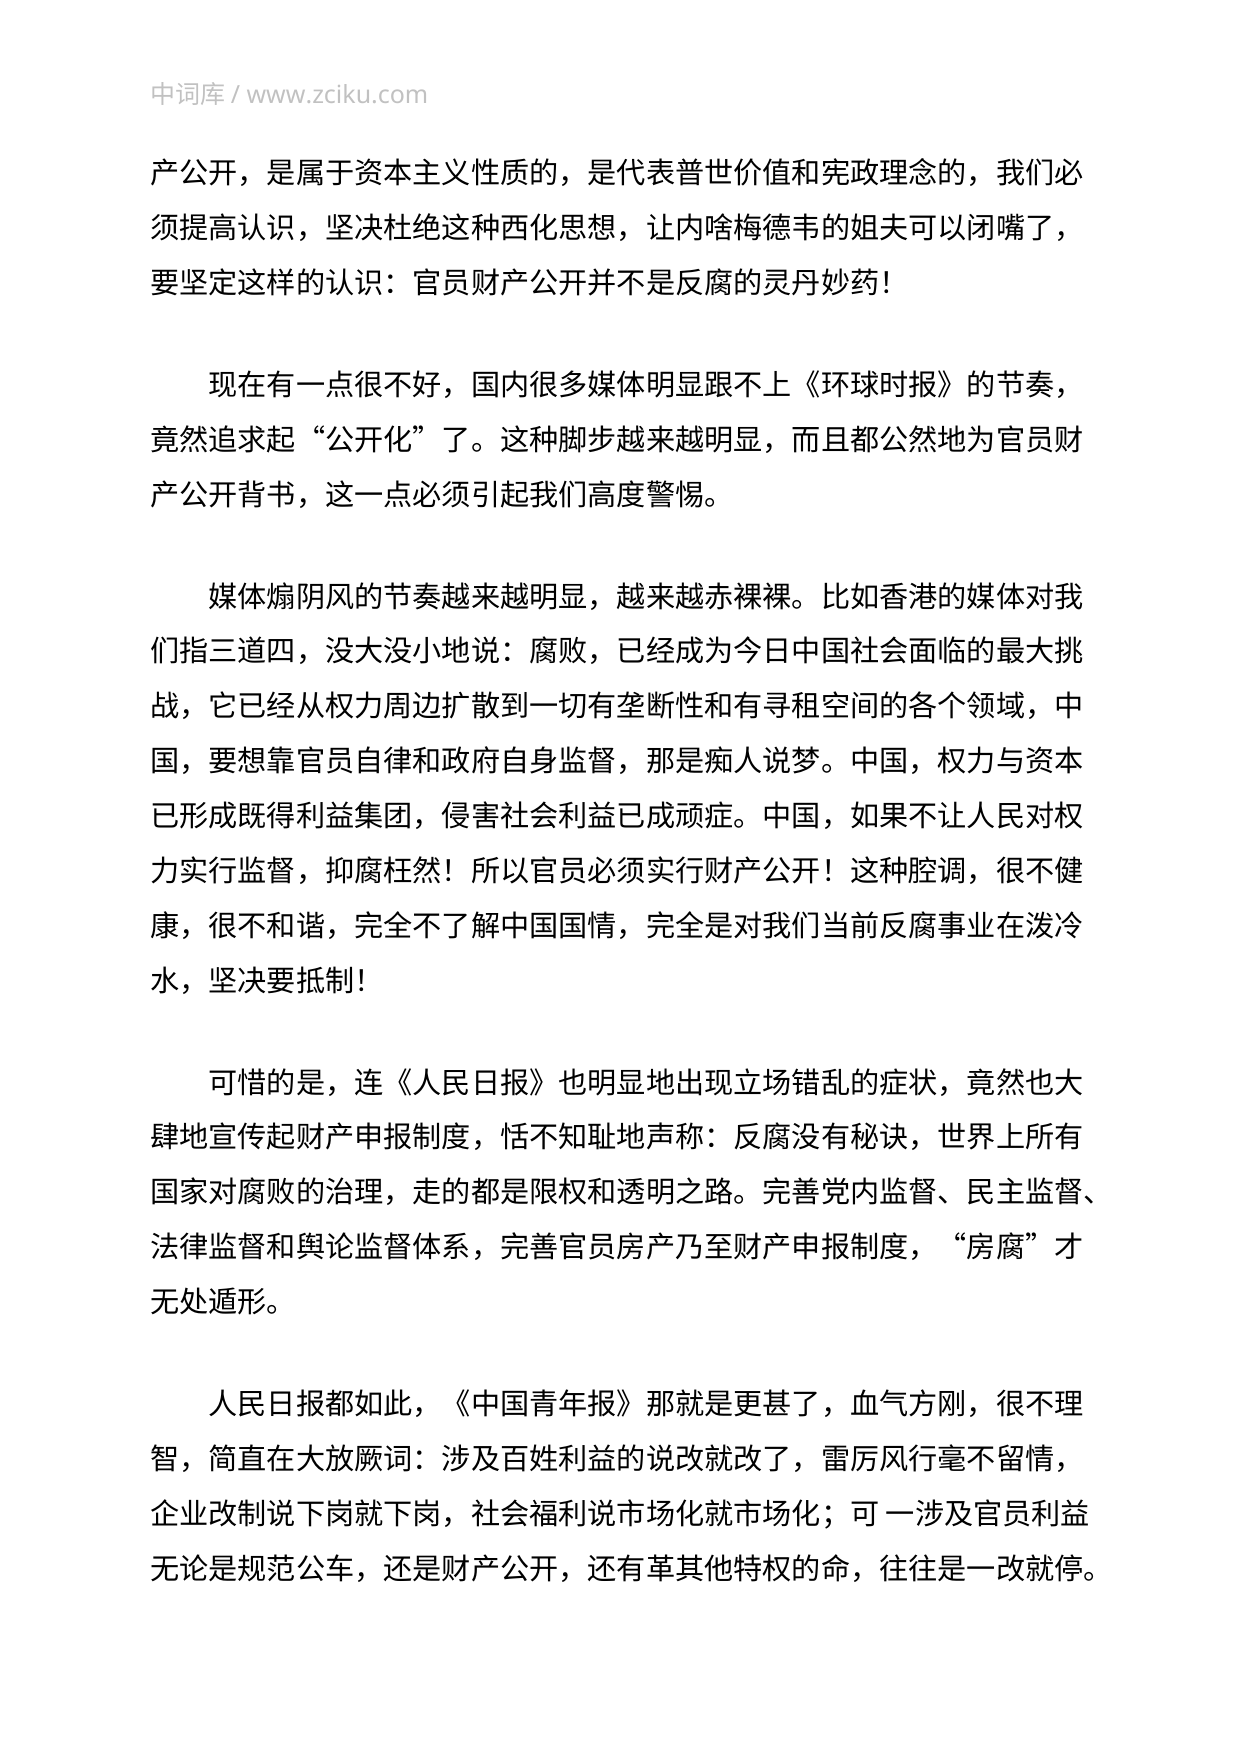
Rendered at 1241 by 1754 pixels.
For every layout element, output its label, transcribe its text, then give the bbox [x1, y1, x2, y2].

text 现在有一点很不好，国内很多媒体明显跟不上《环球时报》的节奏，竟然追求起“公开化”了。这种脚步越来越明显，而且都公然地为官员财产公开背书，这一点必须引起我们高度警惕。 [150, 362, 1090, 514]
text 可惜的是，连《人民日报》也明显地出现立场错乱的症状，竟然也大肆地宣传起财产申报制度，恬不知耻地声称：反腐没有秘诀，世界上所有国家对腐败的治理，走的都是限权和透明之路。完善党内监督、民主监督、法律监督和舆论监督体系，完善官员房产乃至财产申报制度，“房腐”才无处遁形。 [150, 1059, 1090, 1321]
text 媒体煽阴风的节奏越来越明显，越来越赤裸裸。比如香港的媒体对我们指三道四，没大没小地说：腐败，已经成为今日中国社会面临的最大挑战，它已经从权力周边扩散到一切有垄断性和有寻租空间的各个领域，中国，要想靠官员自律和政府自身监督，那是痴人说梦。中国，权力与资本已形成既得利益集团，侵害社会利益已成顽症。中国，如果不让人民对权力实行监督，抑腐枉然！所以官员必须实行财产公开！这种腔调，很不健康，很不和谐，完全不了解中国国情，完全是对我们当前反腐事业在泼冷水，坚决要抵制！ [150, 573, 1090, 1000]
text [150, 150, 1090, 302]
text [150, 1381, 1090, 1587]
